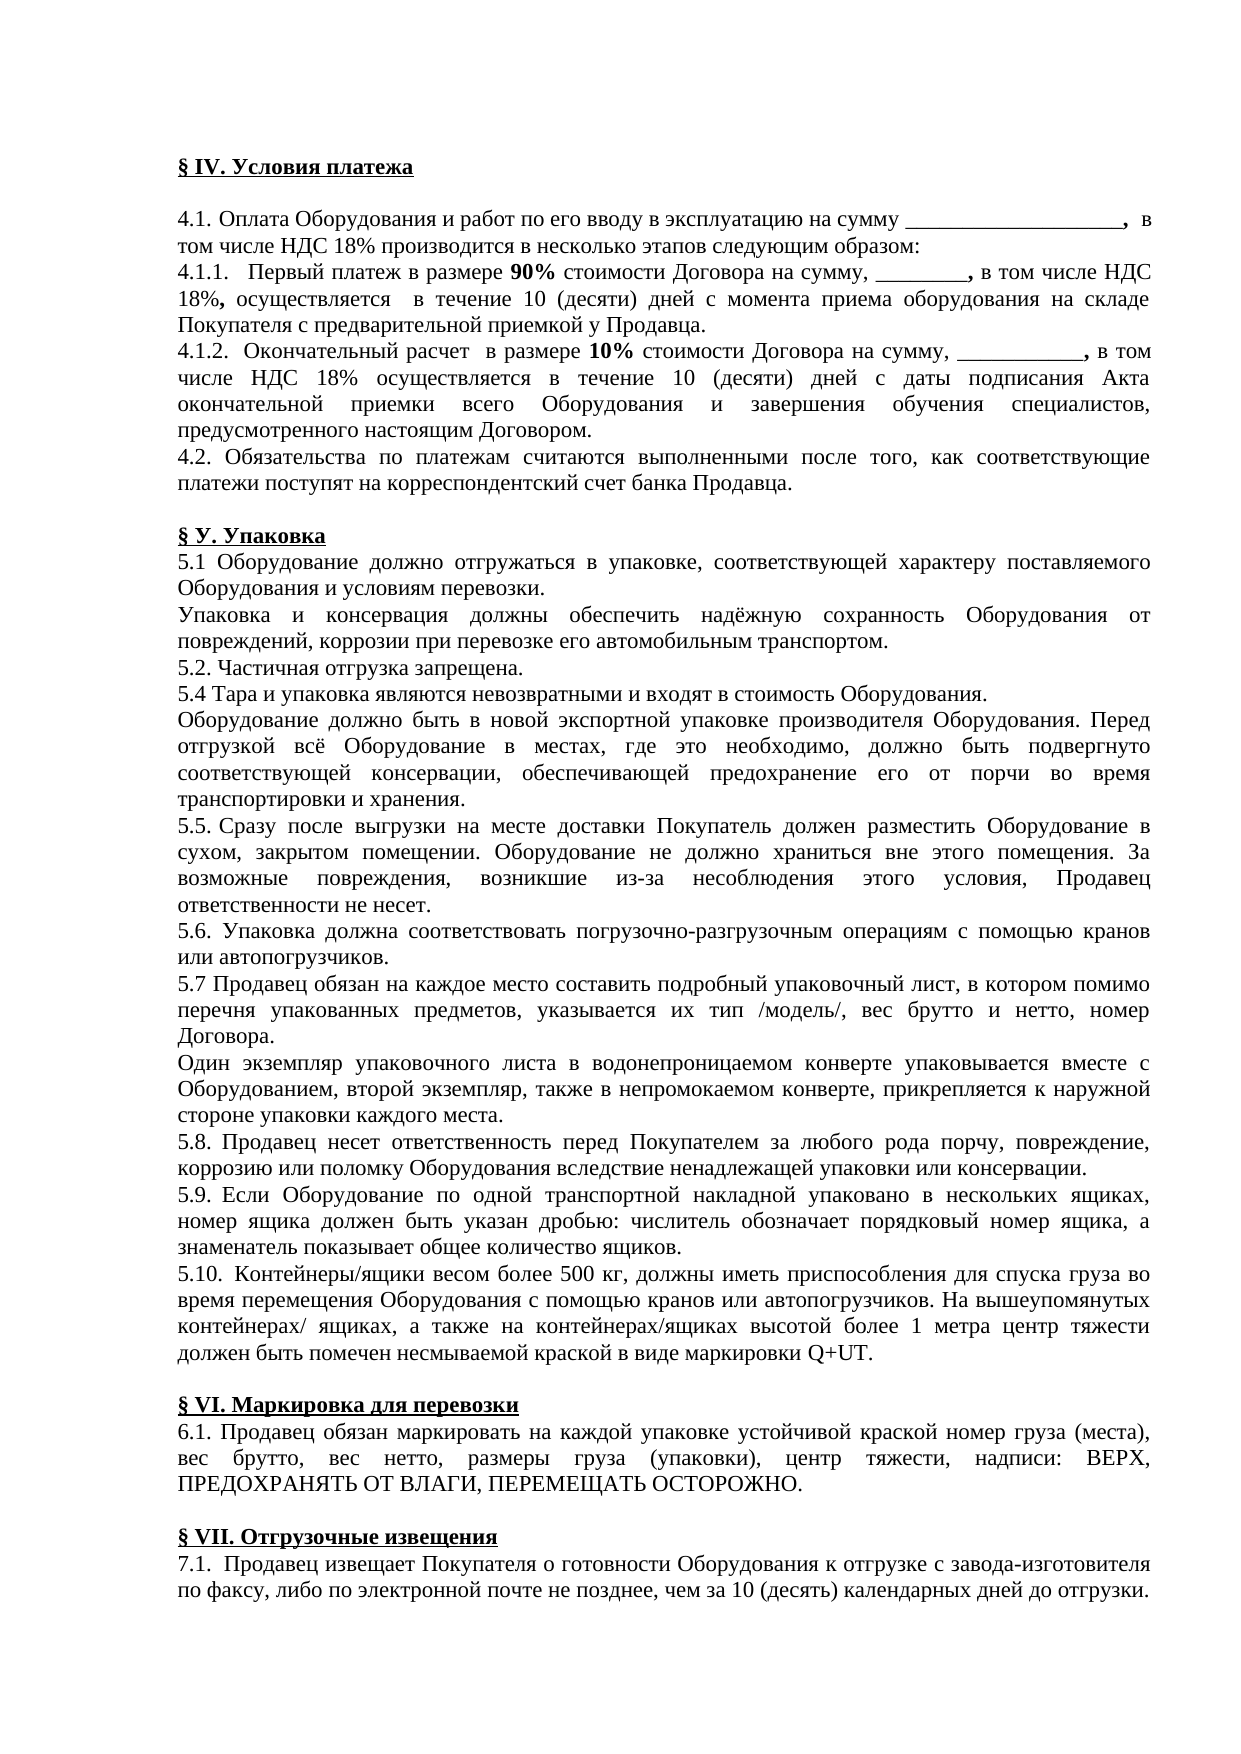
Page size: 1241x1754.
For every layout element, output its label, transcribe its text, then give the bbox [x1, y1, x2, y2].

text § VI. Маркировка для перевозки [177, 1391, 1152, 1418]
list Продавец несет ответственность перед Покупателем за любого рода порчу, повреждение, коррозию или поломку Оборудования вследствие ненадлежащей упаковки или консервации. [177, 1128, 1152, 1181]
text 5.7 Продавец обязан на каждое место составить подробный упаковочный лист, в котором помимо перечня упакованных предметов, указывается их тип /модель/, вес брутто и нетто, номер Договора. [177, 970, 1152, 1049]
list Продавец извещает Покупателя о готовности Оборудования к отгрузке с завода-изготовителя по факсу, либо по электронной почте не позднее, чем за 10 (десять) календарных дней до отгрузки. [177, 1549, 1152, 1602]
list Частичная отгрузка запрещена. [177, 653, 1152, 680]
list Контейнеры/ящики весом более 500 кг, должны иметь приспособления для спуска груза во время перемещения Оборудования с помощью кранов или автопогрузчиков. На вышеупомянутых контейнерах/ ящиках, а также на контейнерах/ящиках высотой более 1 метра центр тяжести должен быть помечен несмываемой краской в виде маркировки Q+UT. [177, 1260, 1152, 1365]
text Один экземпляр упаковочного листа в водонепроницаемом конверте упаковывается вместе с Оборудованием, второй экземпляр, также в непромокаемом конверте, прикрепляется к наружной стороне упаковки каждого места. [177, 1049, 1152, 1128]
text 4.1.2. Окончательный расчет в размере 10% стоимости Договора на сумму, ___________, в том числе НДС 18% осуществляется в течение 10 (десяти) дней с даты подписания Акта окончательной приемки всего Оборудования и завершения обучения специалистов, предусмотренного настоящим Договором. [177, 337, 1152, 443]
text 4.1.1. Первый платеж в размере 90% стоимости Договора на сумму, ________, в том числе НДС 18%, осуществляется в течение 10 (десяти) дней с момента приема оборудования на складе Покупателя с предварительной приемкой у Продавца. [177, 258, 1152, 337]
text § У. Упаковка [177, 522, 1152, 548]
text 5.1 Оборудование должно отгружаться в упаковке, соответствующей характеру поставляемого Оборудования и условиям перевозки. [177, 548, 1152, 601]
text 6.1. Продавец обязан маркировать на каждой упаковке устойчивой краской номер груза (места), вес брутто, вес нетто, размеры груза (упаковки), центр тяжести, надписи: ВЕРХ, ПРЕДОХРАНЯТЬ ОТ ВЛАГИ, ПЕРЕМЕЩАТЬ ОСТОРОЖНО. [177, 1418, 1152, 1497]
text 4.2. Обязательства по платежам считаются выполненными после того, как соответствующие платежи поступят на корреспондентский счет банка Продавца. [177, 443, 1152, 495]
text 4.1. Оплата Оборудования и работ по его вводу в эксплуатацию на сумму ____________, в том числе НДС 18% производится в несколько этапов следующим образом: [177, 206, 1152, 258]
text § IV. Условия платежа [177, 153, 1152, 179]
text 5.6. Упаковка должна соответствовать погрузочно-разгрузочным операциям с помощью кранов или автопогрузчиков. [177, 917, 1152, 970]
text Упаковка и консервация должны обеспечить надёжную сохранность Оборудования от повреждений, коррозии при перевозке его автомобильным транспортом. [177, 601, 1152, 653]
list Если Оборудование по одной транспортной накладной упаковано в нескольких ящиках, номер ящика должен быть указан дробью: числитель обозначает порядковый номер ящика, а знаменатель показывает общее количество ящиков. [177, 1181, 1152, 1260]
text § VII. Отгрузочные извещения [177, 1523, 1152, 1549]
text Оборудование должно быть в новой экспортной упаковке производителя Оборудования. Перед отгрузкой всё Оборудование в местах, где это необходимо, должно быть подвергнуто соответствующей консервации, обеспечивающей предохранение его от порчи во время транспортировки и хранения. [177, 706, 1152, 812]
text 5.4 Тара и упаковка являются невозвратными и входят в стоимость Оборудования. [177, 680, 1152, 706]
text 5.5. Сразу после выгрузки на месте доставки Покупатель должен разместить Оборудование в сухом, закрытом помещении. Оборудование не должно храниться вне этого помещения. За возможные повреждения, возникшие из-за несоблюдения этого условия, Продавец ответственности не несет. [177, 812, 1152, 917]
